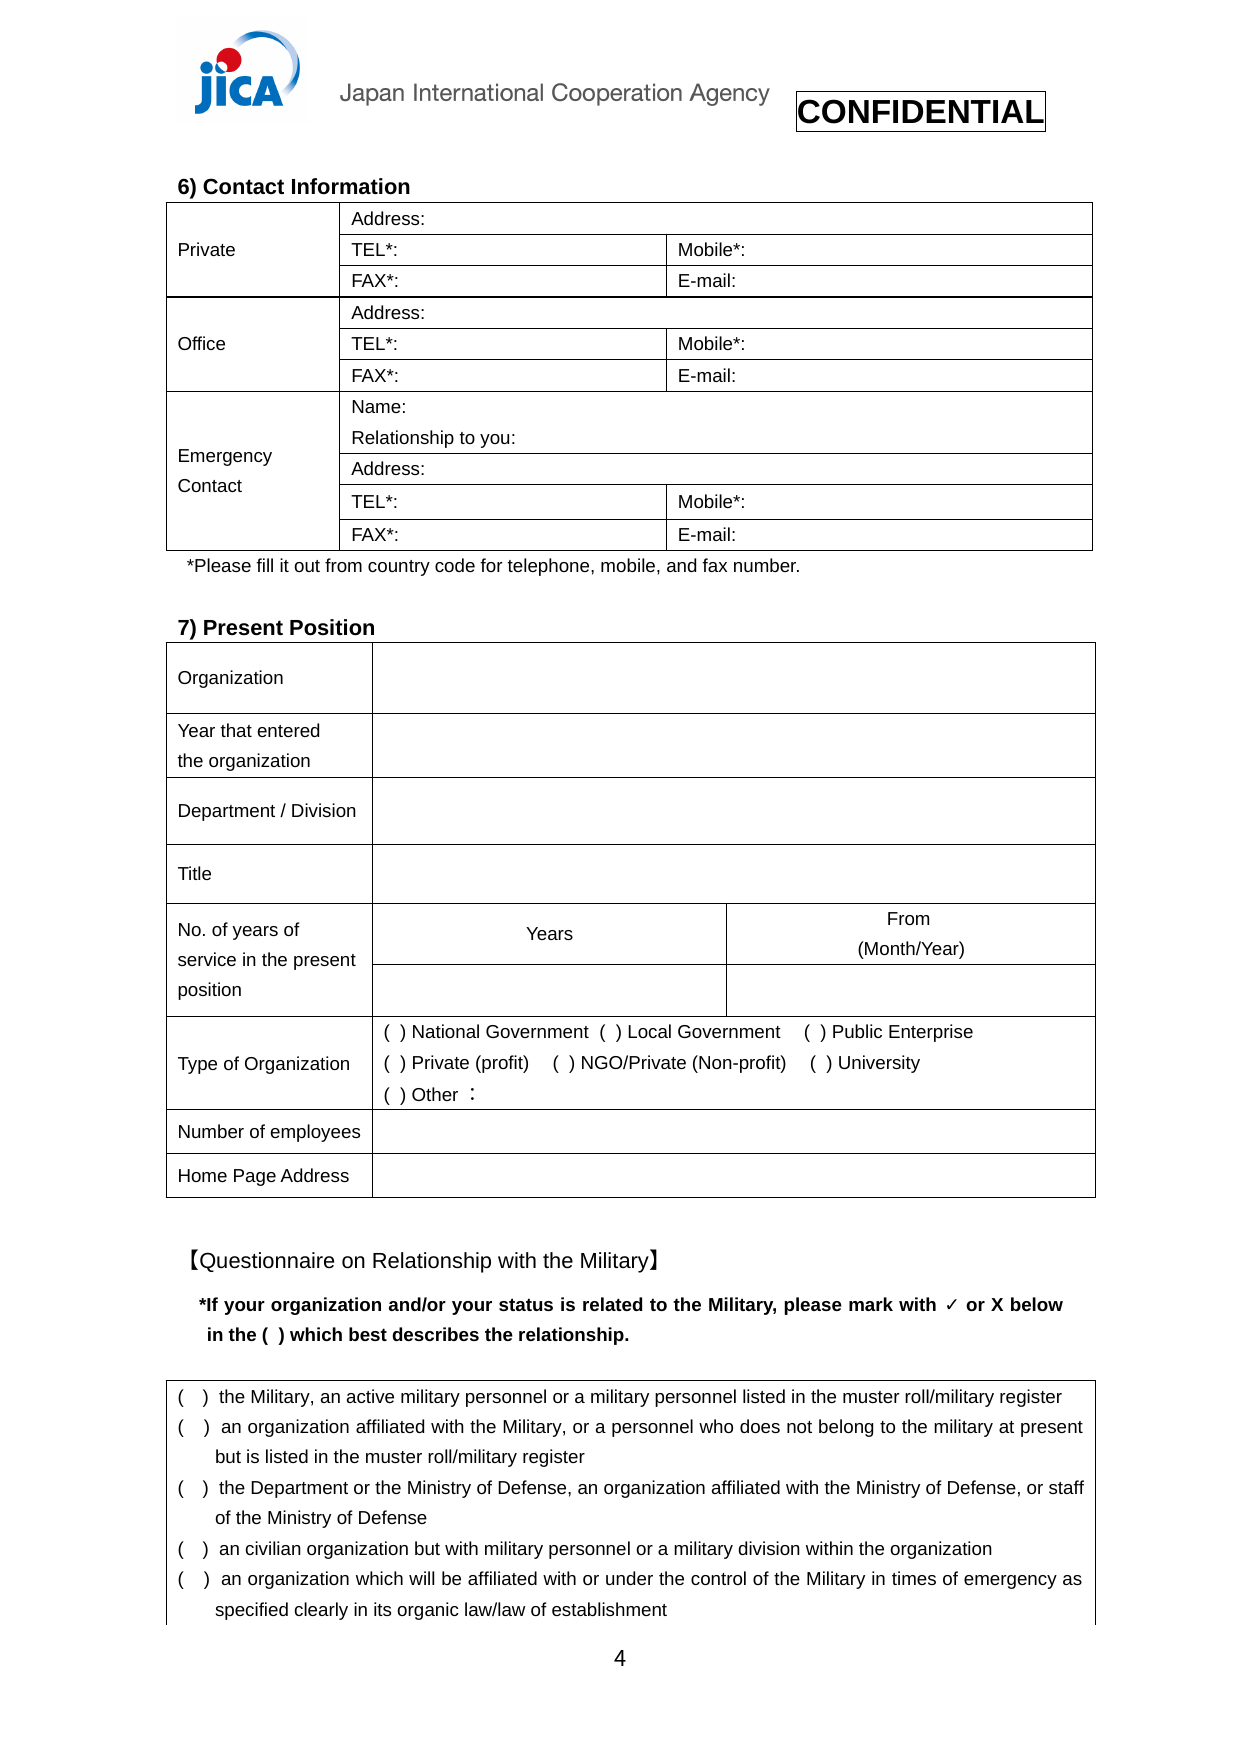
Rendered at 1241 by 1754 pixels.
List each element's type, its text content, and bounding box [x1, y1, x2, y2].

table_cell Home Page Address [167, 1154, 372, 1197]
table_cell Address: [340, 454, 1092, 484]
table_header Organization [167, 643, 372, 713]
table_cell [727, 965, 1095, 1016]
table_cell TEL*: [340, 235, 666, 265]
table_cell TEL*: [340, 329, 666, 359]
table_header ( ) the Military, an active military personnel or a military personnel listed in the muster roll/military register [167, 1381, 1095, 1412]
table_cell [373, 1110, 1095, 1153]
table_header Address: [340, 203, 1092, 233]
text *If your organization and/or your status is related to the Military, please mark with ✓ or X below in the ( ) which best describes the relationship. [192, 1289, 1063, 1350]
table_cell ( ) the Department or the Ministry of Defense, an organization affiliated with the Ministry of Defense, or staff of the Ministry of Defense [167, 1473, 1095, 1533]
table_cell [373, 965, 726, 1016]
table_cell TEL*: [340, 485, 666, 518]
table_cell E-mail: [667, 360, 1092, 391]
table_cell Office [167, 298, 339, 391]
text 7) Present Position [177, 612, 1063, 642]
table_cell ( ) National Government ( ) Local Government ( ) Public Enterprise ( ) Private (profit) ( ) NGO/Private (Non-profit) ( ) University ( ) Other ： [373, 1017, 1095, 1109]
picture [177, 15, 789, 124]
table_cell Name: Relationship to you: [340, 392, 1092, 453]
table_cell E-mail: [667, 520, 1092, 550]
table_cell ( ) an organization which will be affiliated with or under the control of the Military in times of emergency as specified clearly in its organic law/law of establishment [167, 1564, 1095, 1624]
table_cell Mobile*: [667, 235, 1092, 265]
table_cell Number of employees [167, 1110, 372, 1153]
table_cell [373, 778, 1095, 844]
table_cell Mobile*: [667, 329, 1092, 359]
text 6) Contact Information [177, 172, 1063, 202]
table_cell Mobile*: [667, 485, 1092, 518]
table_cell ( ) an organization affiliated with the Military, or a personnel who does not belong to the military at present but is listed in the muster roll/military register [167, 1412, 1095, 1472]
table_cell E-mail: [667, 266, 1092, 296]
table_cell [373, 714, 1095, 777]
table_cell [373, 845, 1095, 902]
table_cell Address: [340, 298, 1092, 328]
table_cell FAX*: [340, 266, 666, 296]
table_cell From (Month/Year) [727, 904, 1095, 964]
table_header [373, 643, 1095, 713]
table_cell [373, 1154, 1095, 1197]
table_cell FAX*: [340, 520, 666, 550]
table_cell No. of years of service in the present position [167, 904, 372, 1016]
text 【Questionnaire on Relationship with the Military】 [177, 1228, 1063, 1289]
table_cell Type of Organization [167, 1017, 372, 1109]
table_cell Year that entered the organization [167, 714, 372, 777]
table_header Private [167, 203, 339, 296]
table_cell Years [373, 904, 726, 964]
table_cell Department / Division [167, 778, 372, 844]
text *Please fill it out from country code for telephone, mobile, and fax number. [187, 551, 1063, 581]
table_cell Emergency Contact [167, 392, 339, 550]
table_cell ( ) an civilian organization but with military personnel or a military division within the organization [167, 1533, 1095, 1564]
table_cell FAX*: [340, 360, 666, 391]
table_cell Title [167, 845, 372, 902]
